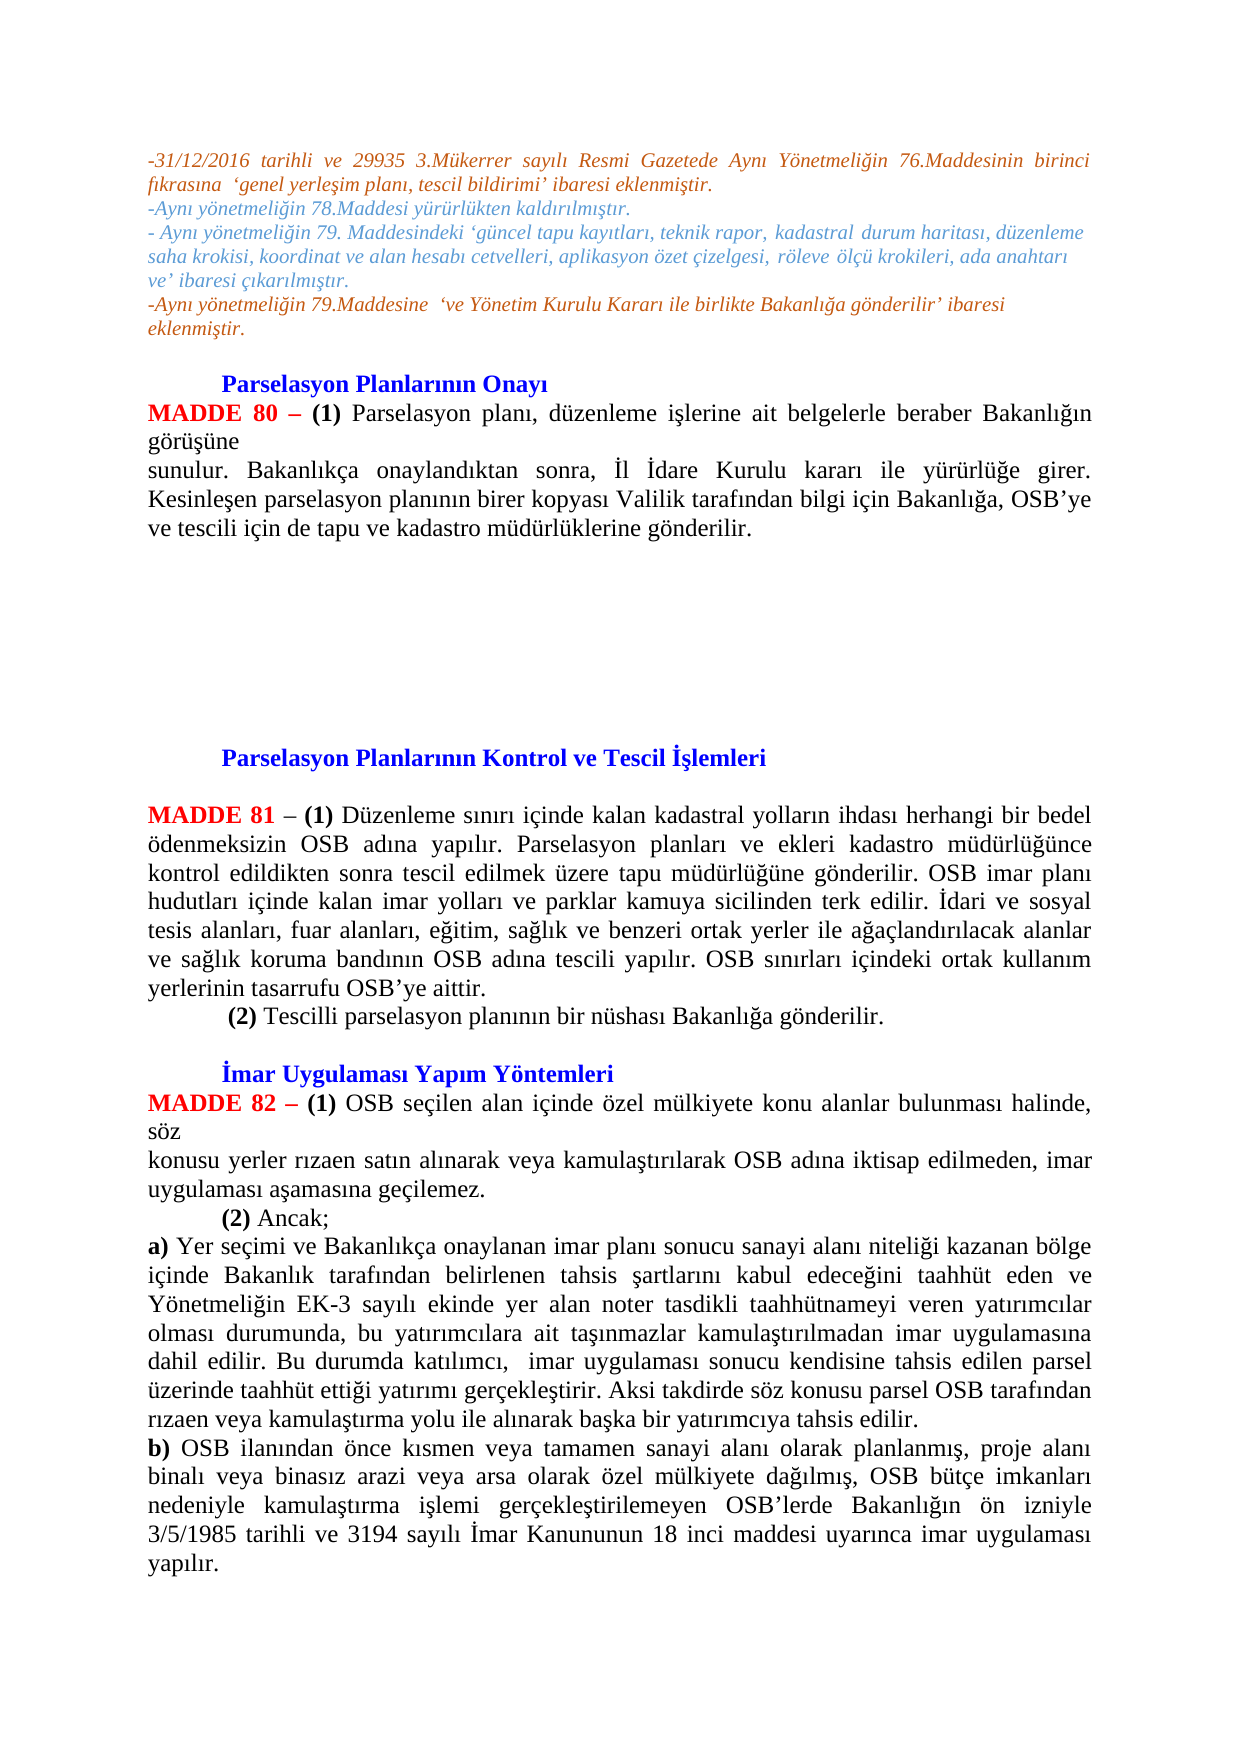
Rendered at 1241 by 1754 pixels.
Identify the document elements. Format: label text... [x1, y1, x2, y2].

text konusu yerler rızaen satın alınarak veya kamulaştırılarak OSB adına iktisap edilmeden, imar uygulaması aşamasına geçilemez. [148, 1145, 1093, 1203]
text (2) Ancak; [148, 1203, 1093, 1231]
text Parselasyon Planlarının Onayı [148, 369, 1093, 398]
text MADDE 80 – (1) Parselasyon planı, düzenleme işlerine ait belgelerle beraber Bakanlığın görüşüne [148, 398, 1093, 455]
text Parselasyon Planlarının Kontrol ve Tescil İşlemleri [148, 743, 1093, 771]
text - Aynı yönetmeliğin 79. Maddesindeki ‘güncel tapu kayıtları, teknik rapor, kadastral durum haritası, düzenleme saha krokisi, koordinat ve alan hesabı cetvelleri, aplikasyon özet çizelgesi, röleve ölçü krokileri, ada anahtarı ve’ ibaresi çıkarılmıştır. [148, 220, 1093, 292]
text sunulur. Bakanlıkça onaylandıktan sonra, İl İdare Kurulu kararı ile yürürlüğe girer. Kesinleşen parselasyon planının birer kopyası Valilik tarafından bilgi için Bakanlığa, OSB’ye ve tescili için de tapu ve kadastro müdürlüklerine gönderilir. [148, 455, 1093, 541]
text -31/12/2016 tarihli ve 29935 3.Mükerrer sayılı Resmi Gazetede Aynı Yönetmeliğin 76.Maddesinin birinci fıkrasına ‘genel yerleşim planı, tescil bildirimi’ ibaresi eklenmiştir. [148, 148, 1093, 196]
text (2) Tescilli parselasyon planının bir nüshası Bakanlığa gönderilir. [148, 1001, 1093, 1030]
text -Aynı yönetmeliğin 79.Maddesine ‘ve Yönetim Kurulu Kararı ile birlikte Bakanlığa gönderilir’ ibaresi eklenmiştir. [148, 292, 1093, 340]
text b) OSB ilanından önce kısmen veya tamamen sanayi alanı olarak planlanmış, proje alanı binalı veya binasız arazi veya arsa olarak özel mülkiyete dağılmış, OSB bütçe imkanları nedeniyle kamulaştırma işlemi gerçekleştirilemeyen OSB’lerde Bakanlığın ön izniyle 3/5/1985 tarihli ve 3194 sayılı İmar Kanununun 18 inci maddesi uyarınca imar uygulaması yapılır. [148, 1433, 1093, 1576]
text MADDE 82 – (1) OSB seçilen alan içinde özel mülkiyete konu alanlar bulunması halinde, söz [148, 1088, 1093, 1145]
text a) Yer seçimi ve Bakanlıkça onaylanan imar planı sonucu sanayi alanı niteliği kazanan bölge içinde Bakanlık tarafından belirlenen tahsis şartlarını kabul edeceğini taahhüt eden ve Yönetmeliğin EK-3 sayılı ekinde yer alan noter tasdikli taahhütnameyi veren yatırımcılar olması durumunda, bu yatırımcılara ait taşınmazlar kamulaştırılmadan imar uygulamasına dahil edilir. Bu durumda katılımcı, imar uygulaması sonucu kendisine tahsis edilen parsel üzerinde taahhüt ettiği yatırımı gerçekleştirir. Aksi takdirde söz konusu parsel OSB tarafından rızaen veya kamulaştırma yolu ile alınarak başka bir yatırımcıya tahsis edilir. [148, 1231, 1093, 1433]
text MADDE 81 – (1) Düzenleme sınırı içinde kalan kadastral yolların ihdası herhangi bir bedel ödenmeksizin OSB adına yapılır. Parselasyon planları ve ekleri kadastro müdürlüğünce kontrol edildikten sonra tescil edilmek üzere tapu müdürlüğüne gönderilir. OSB imar planı hudutları içinde kalan imar yolları ve parklar kamuya sicilinden terk edilir. İdari ve sosyal tesis alanları, fuar alanları, eğitim, sağlık ve benzeri ortak yerler ile ağaçlandırılacak alanlar ve sağlık koruma bandının OSB adına tescili yapılır. OSB sınırları içindeki ortak kullanım yerlerinin tasarrufu OSB’ye aittir. [148, 800, 1093, 1001]
text İmar Uygulaması Yapım Yöntemleri [148, 1059, 1093, 1088]
text -Aynı yönetmeliğin 78.Maddesi yürürlükten kaldırılmıştır. [148, 196, 1093, 220]
